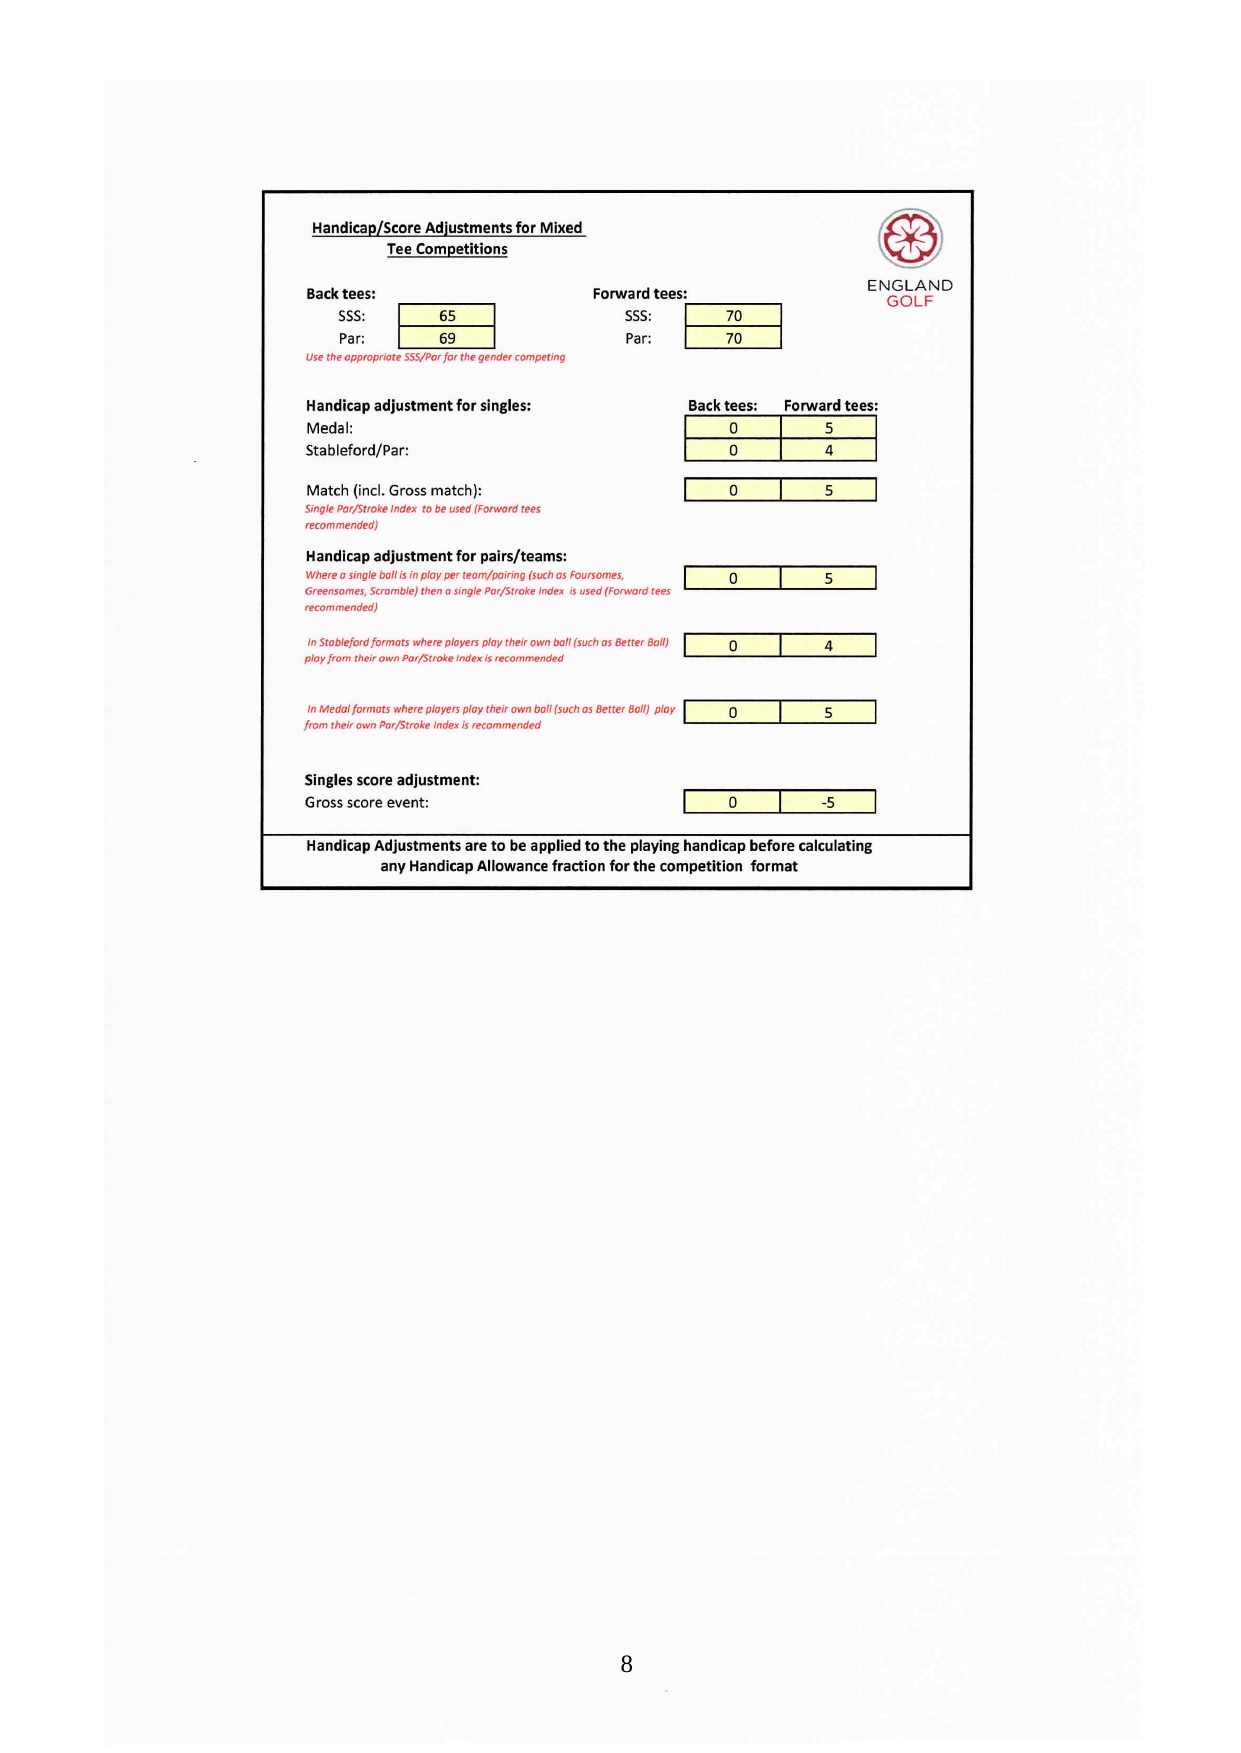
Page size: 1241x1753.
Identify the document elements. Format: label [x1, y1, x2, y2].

picture [103, 79, 1145, 1747]
